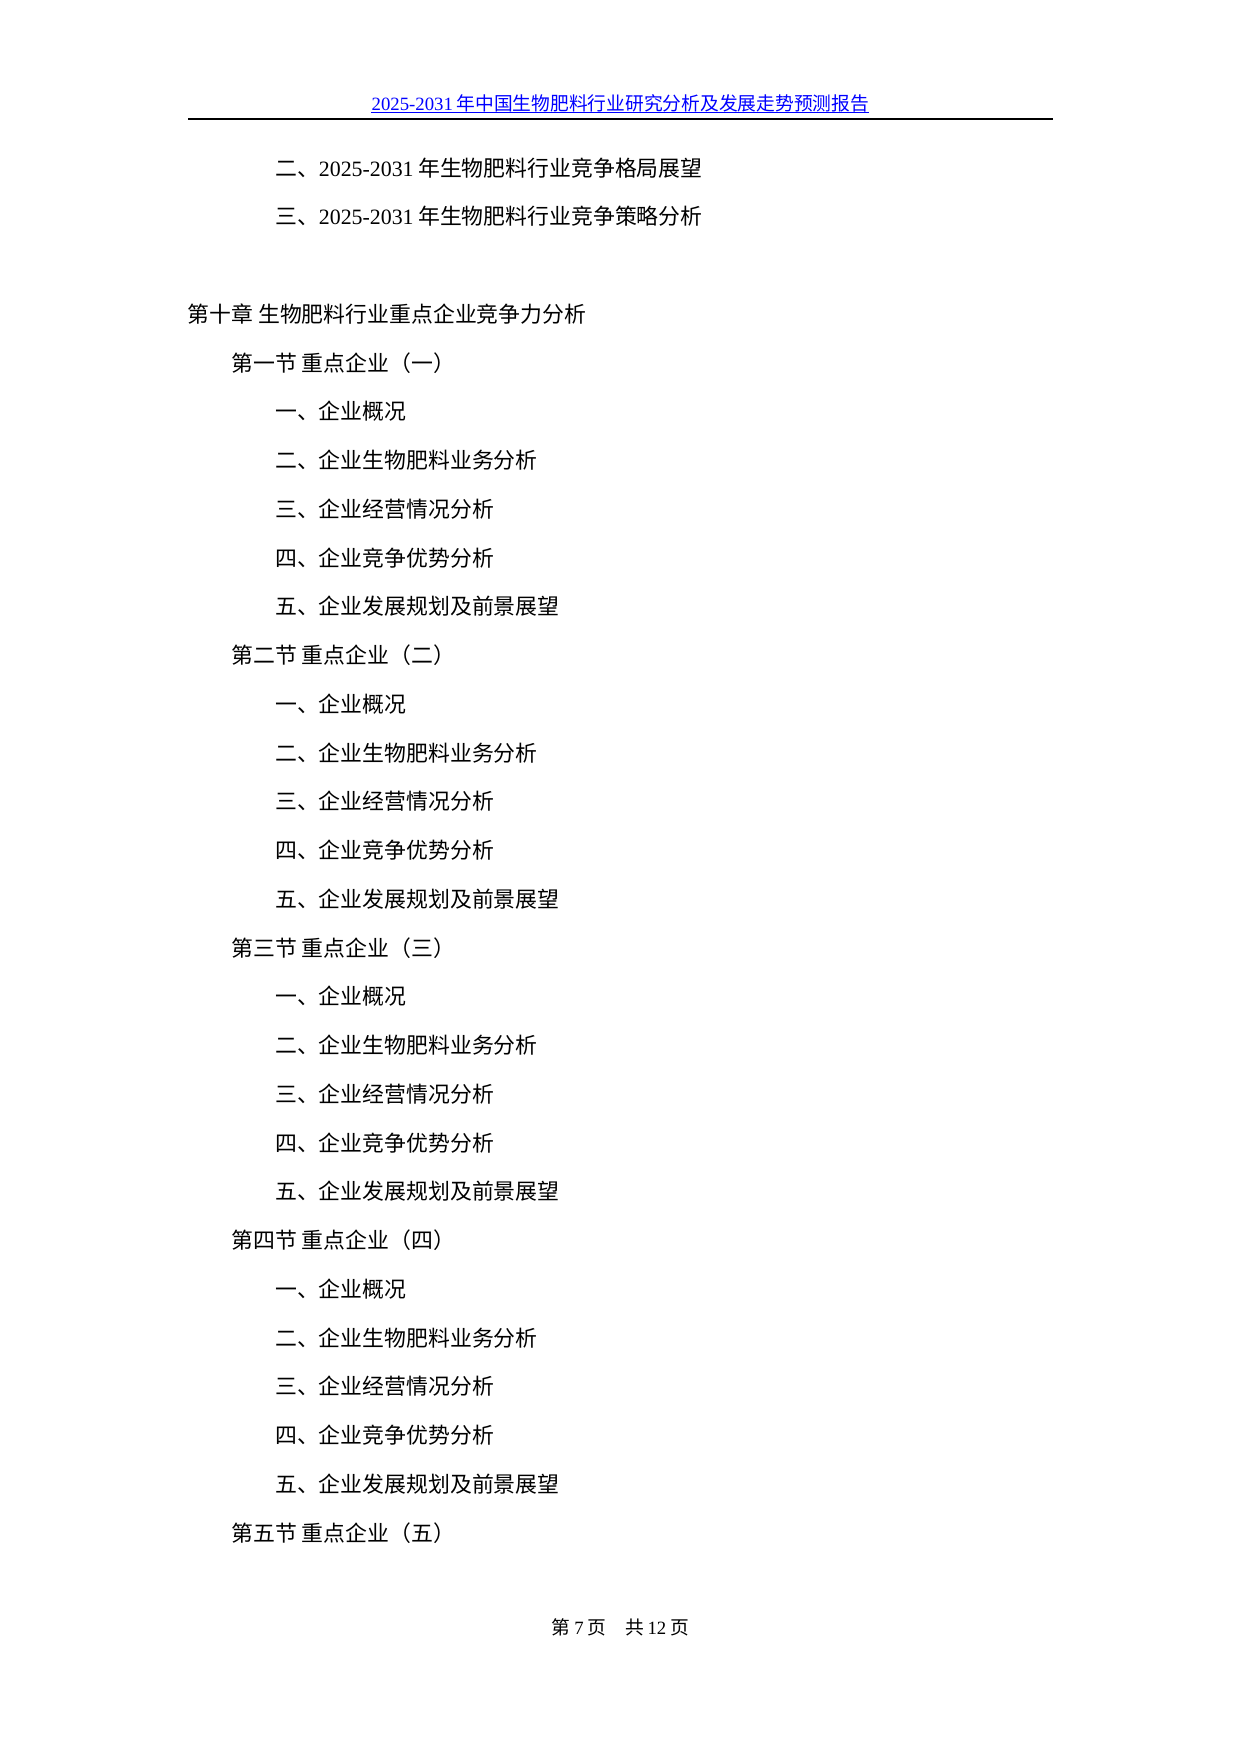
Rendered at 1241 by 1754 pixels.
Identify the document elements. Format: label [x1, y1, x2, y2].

text [187, 150, 1053, 1548]
